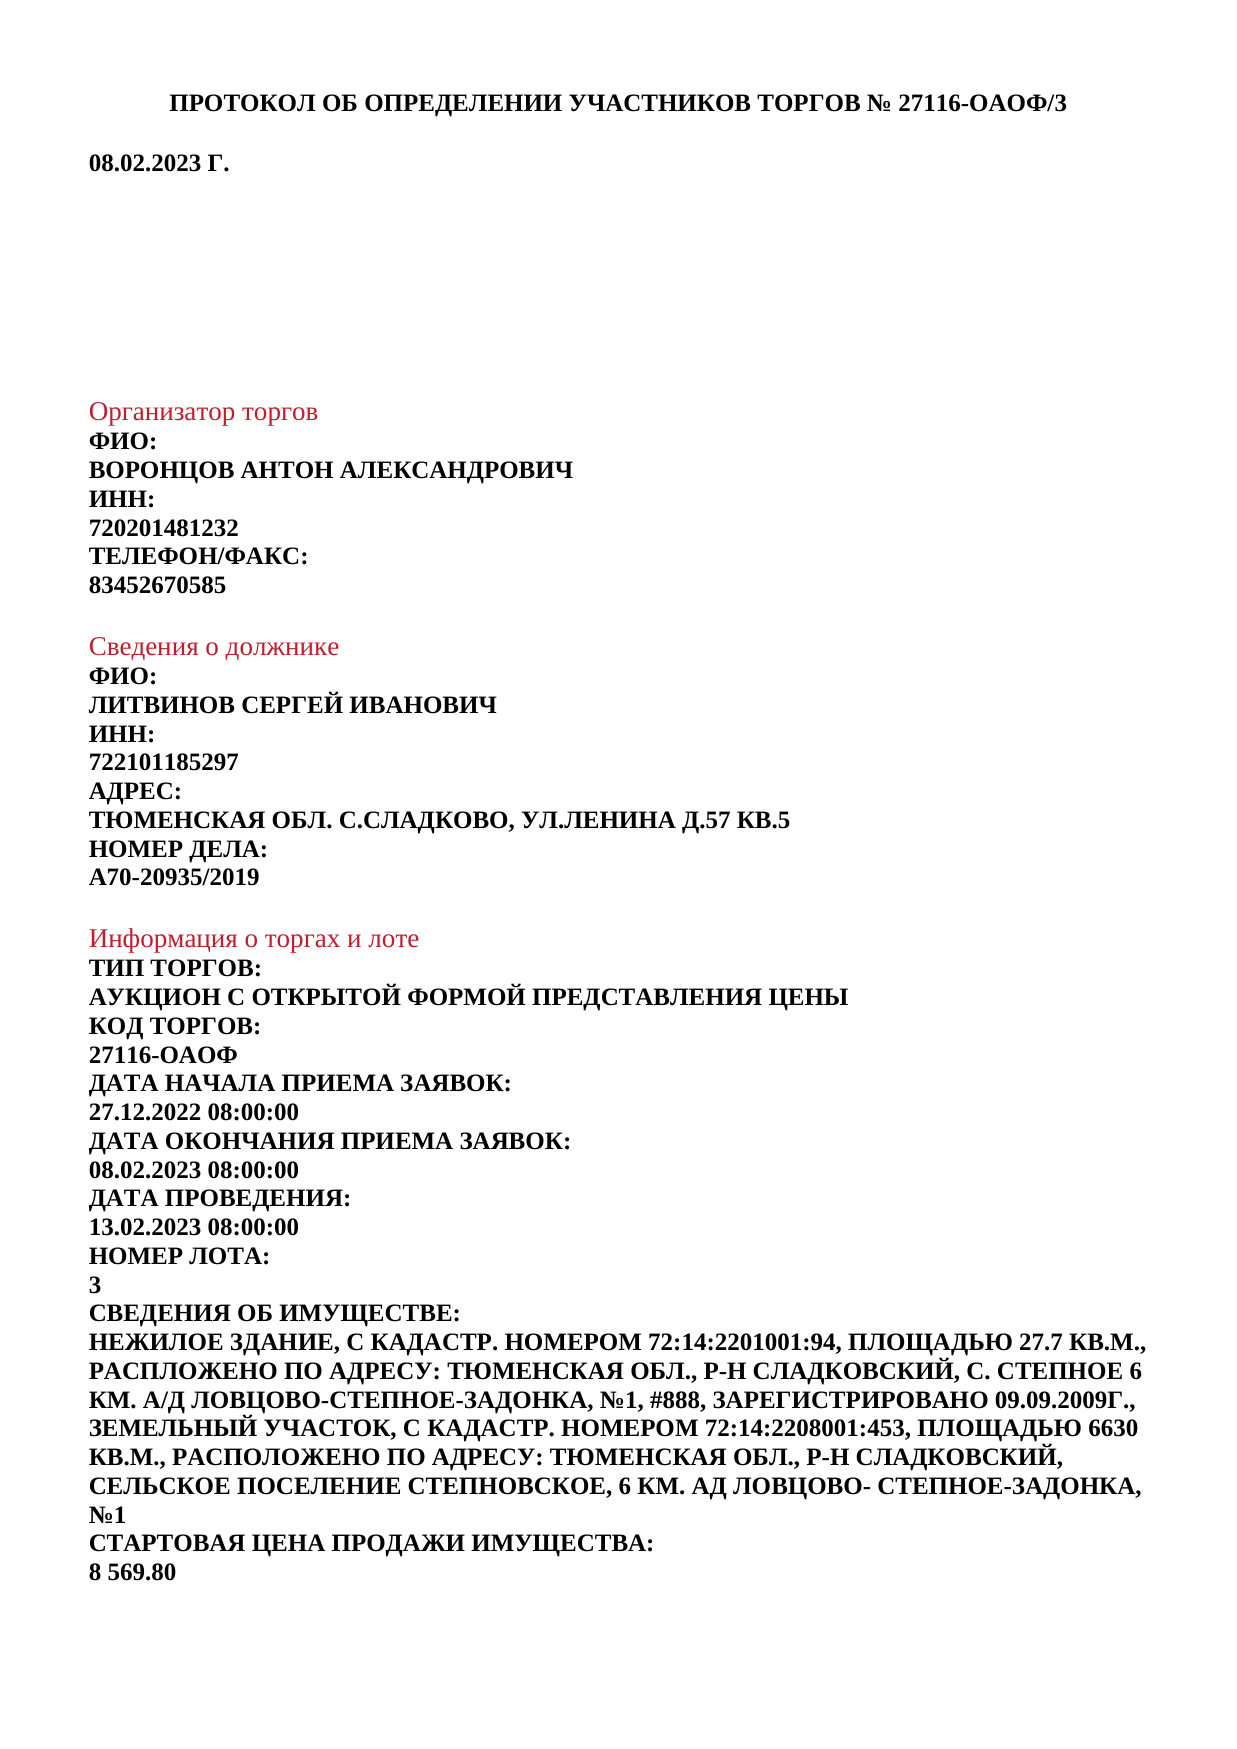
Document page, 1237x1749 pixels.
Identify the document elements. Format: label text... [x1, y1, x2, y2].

text ПРОТОКОЛ ОБ ОПРЕДЕЛЕНИИ УЧАСТНИКОВ ТОРГОВ № 27116-ОАОФ/3 [88, 88, 1148, 117]
